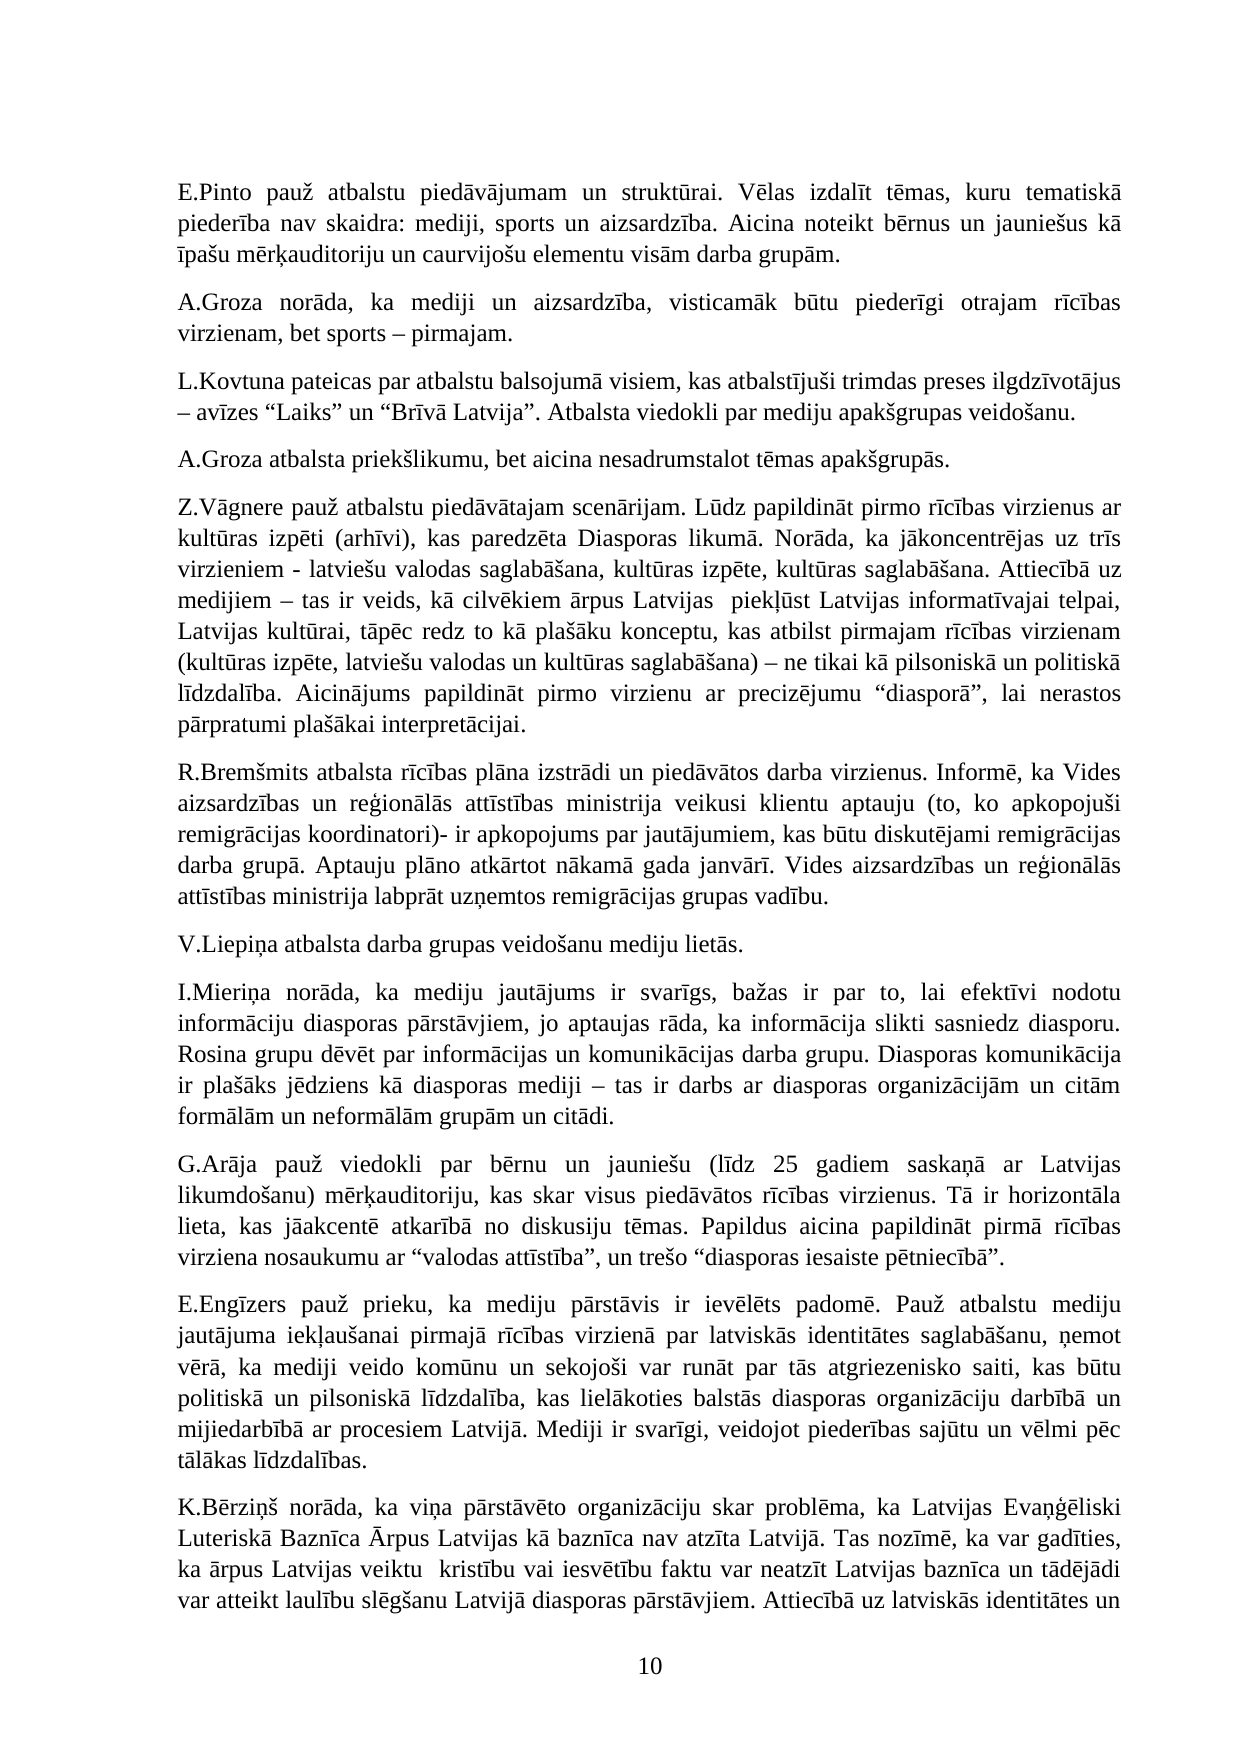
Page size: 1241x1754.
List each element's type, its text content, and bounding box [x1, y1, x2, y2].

text A.Groza norāda, ka mediji un aizsardzība, visticamāk būtu piederīgi otrajam rīcības virzienam, bet sports – pirmajam. [177, 287, 1122, 347]
text Z.Vāgnere pauž atbalstu piedāvātajam scenārijam. Lūdz papildināt pirmo rīcības virzienus ar kultūras izpēti (arhīvi), kas paredzēta Diasporas likumā. Norāda, ka jākoncentrējas uz trīs virzieniem - latviešu valodas saglabāšana, kultūras izpēte, kultūras saglabāšana. Attiecībā uz medijiem – tas ir veids, kā cilvēkiem ārpus Latvijas piekļūst Latvijas informatīvajai telpai, Latvijas kultūrai, tāpēc redz to kā plašāku konceptu, kas atbilst pirmajam rīcības virzienam (kultūras izpēte, latviešu valodas un kultūras saglabāšana) – ne tikai kā pilsoniskā un politiskā līdzdalība. Aicinājums papildināt pirmo virzienu ar precizējumu “diasporā”, lai nerastos pārpratumi plašākai interpretācijai. [177, 492, 1122, 738]
text A.Groza atbalsta priekšlikumu, bet aicina nesadrumstalot tēmas apakšgrupās. [177, 444, 1122, 473]
text R.Bremšmits atbalsta rīcības plāna izstrādi un piedāvātos darba virzienus. Informē, ka Vides aizsardzības un reģionālās attīstības ministrija veikusi klientu aptauju (to, ko apkopojuši remigrācijas koordinatori)- ir apkopojums par jautājumiem, kas būtu diskutējami remigrācijas darba grupā. Aptauju plāno atkārtot nākamā gada janvārī. Vides aizsardzības un reģionālās attīstības ministrija labprāt uzņemtos remigrācijas grupas vadību. [177, 757, 1122, 910]
text E.Engīzers pauž prieku, ka mediju pārstāvis ir ievēlēts padomē. Pauž atbalstu mediju jautājuma iekļaušanai pirmajā rīcības virzienā par latviskās identitātes saglabāšanu, ņemot vērā, ka mediji veido komūnu un sekojoši var runāt par tās atgriezenisko saiti, kas būtu politiskā un pilsoniskā līdzdalība, kas lielākoties balstās diasporas organizāciju darbībā un mijiedarbībā ar procesiem Latvijā. Mediji ir svarīgi, veidojot piederības sajūtu un vēlmi pēc tālākas līdzdalības. [177, 1289, 1122, 1473]
text G.Arāja pauž viedokli par bērnu un jauniešu (līdz 25 gadiem saskaņā ar Latvijas likumdošanu) mērķauditoriju, kas skar visus piedāvātos rīcības virzienus. Tā ir horizontāla lieta, kas jāakcentē atkarībā no diskusiju tēmas. Papildus aicina papildināt pirmā rīcības virziena nosaukumu ar “valodas attīstība”, un trešo “diasporas iesaiste pētniecībā”. [177, 1149, 1122, 1271]
text I.Mieriņa norāda, ka mediju jautājums ir svarīgs, bažas ir par to, lai efektīvi nodotu informāciju diasporas pārstāvjiem, jo aptaujas rāda, ka informācija slikti sasniedz diasporu. Rosina grupu dēvēt par informācijas un komunikācijas darba grupu. Diasporas komunikācija ir plašāks jēdziens kā diasporas mediji – tas ir darbs ar diasporas organizācijām un citām formālām un neformālām grupām un citādi. [177, 977, 1122, 1130]
text L.Kovtuna pateicas par atbalstu balsojumā visiem, kas atbalstījuši trimdas preses ilgdzīvotājus – avīzes “Laiks” un “Brīvā Latvija”. Atbalsta viedokli par mediju apakšgrupas veidošanu. [177, 366, 1122, 426]
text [177, 1492, 1122, 1614]
text V.Liepiņa atbalsta darba grupas veidošanu mediju lietās. [177, 929, 1122, 958]
text E.Pinto pauž atbalstu piedāvājumam un struktūrai. Vēlas izdalīt tēmas, kuru tematiskā piederība nav skaidra: mediji, sports un aizsardzība. Aicina noteikt bērnus un jauniešus kā īpašu mērķauditoriju un caurvijošu elementu visām darba grupām. [177, 177, 1122, 268]
